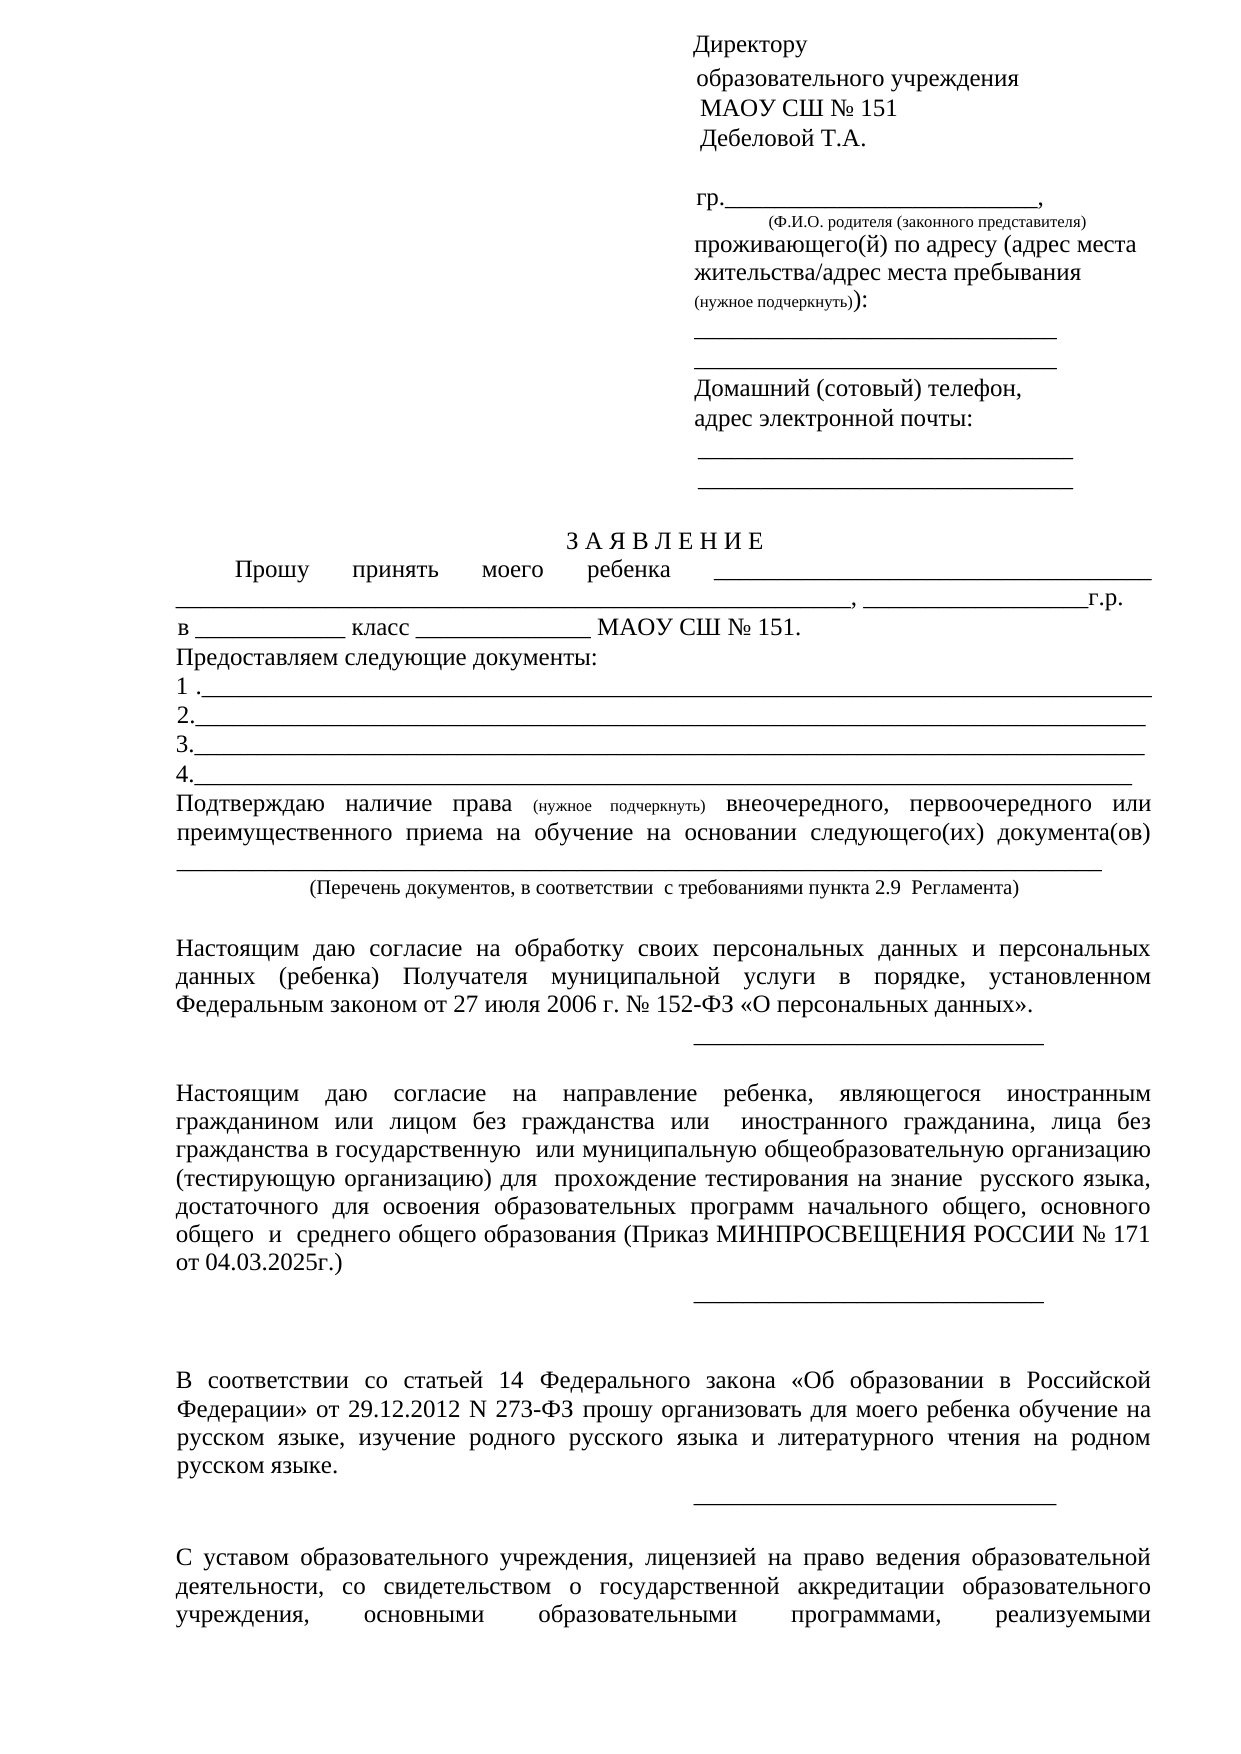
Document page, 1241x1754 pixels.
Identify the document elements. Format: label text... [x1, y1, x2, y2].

text Настоящим даю согласие на направление ребенка, являющегося иностранным гражданином или лицом без гражданства или иностранного гражданина, лица без гражданства в государственную или муниципальную общеобразовательную организацию (тестирующую организацию) для прохождение тестирования на знание русского языка, достаточного для освоения образовательных программ начального общего, основного общего и среднего общего образования (Приказ МИНПРОСВЕЩЕНИЯ РОССИИ № 171 от 04.03.2025г.) [176, 1079, 1152, 1276]
text Дебеловой Т.А. [620, 123, 1152, 152]
text 4.___________________________________________________________________________ [176, 759, 1152, 788]
text Настоящим даю согласие на обработку своих персональных данных и персональных данных (ребенка) Получателя муниципальной услуги в порядке, установленном Федеральным законом от 27 июля 2006 г. № 152-ФЗ «О персональных данных». [176, 933, 1152, 1018]
text Прошу принять моего ребенка ___________________________________ ______________________________________________________, __________________г.р. [176, 554, 1152, 611]
text адрес электронной почты: [694, 403, 1152, 432]
text В соответствии со статьей 14 Федерального закона «Об образовании в Российской Федерации» от 29.12.2012 N 273-ФЗ прошу организовать для моего ребенка обучение на русском языке, изучение родного русского языка и литературного чтения на родном русском языке. _____________________________ [176, 1366, 1152, 1507]
text 3.____________________________________________________________________________ [176, 730, 1152, 758]
text ____________________________ [176, 1278, 1152, 1306]
text ____________________________ [176, 1019, 1152, 1048]
text в ____________ класс ______________ МАОУ СШ № 151. [177, 612, 1152, 641]
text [176, 1543, 1152, 1628]
text Домашний (сотовый) телефон, [694, 373, 1152, 402]
text Директору [605, 29, 1152, 58]
text образовательного учреждения [177, 63, 1152, 91]
text ______________________________ [679, 463, 1152, 492]
text МАОУ СШ № 151 [620, 93, 1152, 122]
text З А Я В Л Е Н И Е [177, 526, 1152, 554]
text (нужное подчеркнуть)): [694, 285, 1152, 313]
text ______________________________ [679, 433, 1152, 462]
text _____________________________ [694, 343, 1152, 371]
text _____________________________ [694, 313, 1152, 341]
text проживающего(й) по адресу (адрес места жительства/адрес места пребывания [694, 231, 1152, 285]
text (Перечень документов, в соответствии с требованиями пункта 2.9 Регламента) [177, 875, 1152, 899]
text Предоставляем следующие документы: [176, 642, 1152, 671]
text (Ф.И.О. родителя (законного представителя) [768, 212, 1152, 231]
text гр._________________________, [177, 182, 1152, 211]
text Подтверждаю наличие права (нужное подчеркнуть) внеочередного, первоочередного или преимущественного приема на обучение на основании следующего(их) документа(ов) __________________________________________________________________________ [176, 789, 1152, 874]
text 1 .____________________________________________________________________________ 2.____________________________________________________________________________ [176, 672, 1152, 728]
